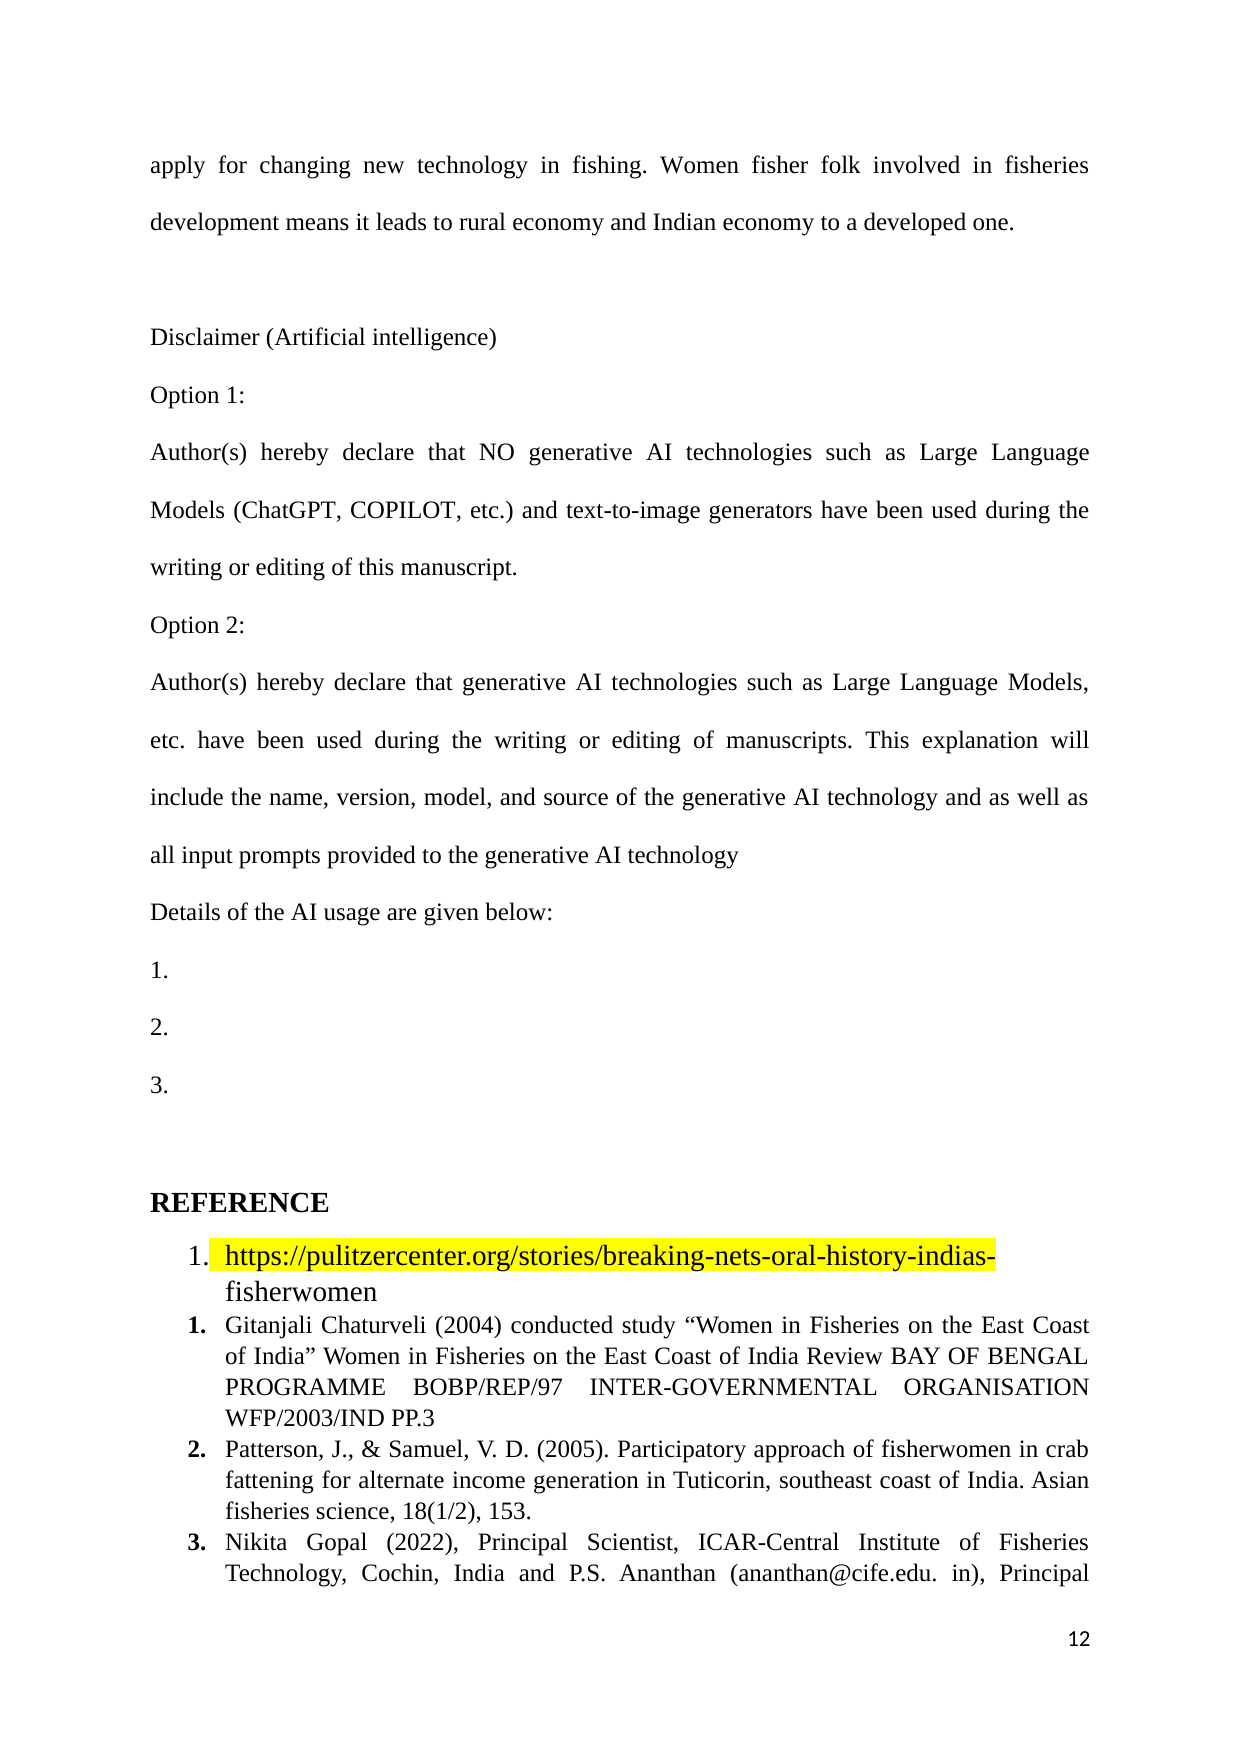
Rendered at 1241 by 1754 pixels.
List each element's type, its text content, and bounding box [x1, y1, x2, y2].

text 3. [150, 1070, 1090, 1099]
text Option 1: [150, 380, 1090, 409]
list https://pulitzercenter.org/stories/breaking-nets-oral-history-indias-fisherwomen [187, 1238, 1090, 1307]
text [150, 150, 1090, 236]
text Option 2: [150, 610, 1090, 639]
text Details of the AI usage are given below: [150, 897, 1090, 926]
text 1. [150, 955, 1090, 984]
list Patterson, J., & Samuel, V. D. (2005). Participatory approach of fisherwomen in crab fattening for alternate income generation in Tuticorin, southeast coast of India. Asian fisheries science, 18(1/2), 153. [187, 1434, 1090, 1525]
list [187, 1527, 1090, 1587]
text Author(s) hereby declare that NO generative AI technologies such as Large Language Models (ChatGPT, COPILOT, etc.) and text-to-image generators have been used during the writing or editing of this manuscript. [150, 437, 1090, 581]
text Author(s) hereby declare that generative AI technologies such as Large Language Models, etc. have been used during the writing or editing of manuscripts. This explanation will include the name, version, model, and source of the generative AI technology and as well as all input prompts provided to the generative AI technology [150, 667, 1090, 869]
text REFERENCE [150, 1185, 1090, 1218]
text Disclaimer (Artificial intelligence) [150, 322, 1090, 351]
list Gitanjali Chaturveli (2004) conducted study “Women in Fisheries on the East Coast of India” Women in Fisheries on the East Coast of India Review BAY OF BENGAL PROGRAMME BOBP/REP/97 INTER-GOVERNMENTAL ORGANISATION WFP/2003/IND PP.3 [187, 1310, 1090, 1432]
text 2. [150, 1012, 1090, 1041]
